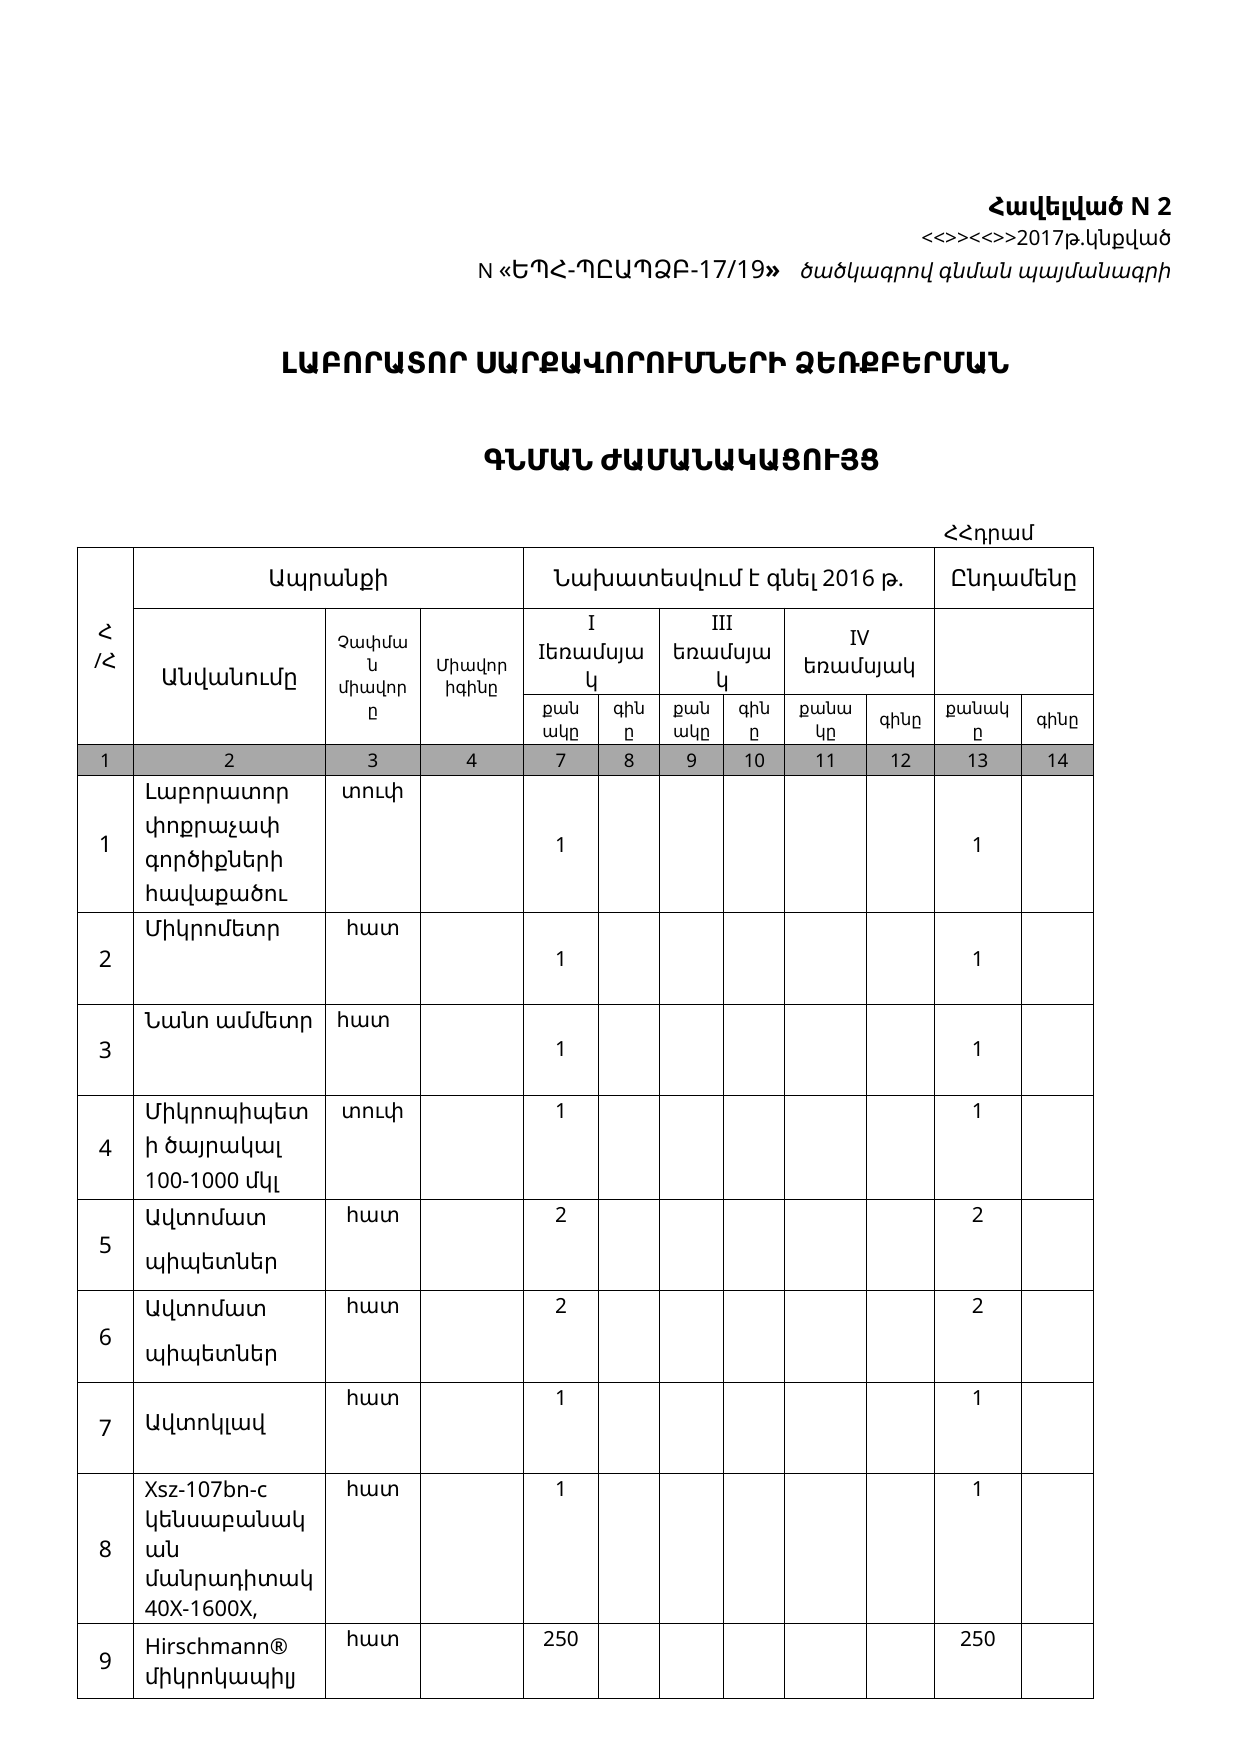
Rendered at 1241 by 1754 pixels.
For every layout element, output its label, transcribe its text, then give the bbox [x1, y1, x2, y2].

table_cell տուփ [326, 776, 420, 912]
table_cell Միկրոպիպետի ծայրակալ 100-1000 մկլ [134, 1096, 325, 1199]
table_cell [1022, 1624, 1093, 1697]
table_cell [935, 609, 1093, 694]
table_cell 1 [524, 1383, 598, 1473]
table_cell [724, 1291, 784, 1382]
table_cell 11 [785, 745, 866, 775]
table_cell [421, 1291, 523, 1382]
table_cell [724, 1200, 784, 1290]
table_cell [421, 1474, 523, 1623]
table_cell [785, 913, 866, 1004]
table_cell 2 [78, 913, 133, 1004]
table_cell Ավտոկլավ [134, 1383, 325, 1473]
table_cell գինը [1022, 695, 1093, 744]
table_cell [867, 1291, 934, 1382]
table_cell [785, 1474, 866, 1623]
table_cell 13 [935, 745, 1021, 775]
table_header Ընդամենը [935, 548, 1093, 607]
table_cell 4 [421, 745, 523, 775]
table_cell [785, 776, 866, 912]
table_cell հատ [326, 1005, 420, 1095]
table_cell 6 [78, 1291, 133, 1382]
table_cell [867, 1383, 934, 1473]
table_cell գինը [599, 695, 659, 744]
table_cell [1022, 1474, 1093, 1623]
table_cell [1022, 1096, 1093, 1199]
table_cell 1 [935, 1005, 1021, 1095]
text ԼԱԲՈՐԱՏՈՐ ՍԱՐՔԱՎՈՐՈՒՄՆԵՐԻ ՁԵՌՔԲԵՐՄԱՆ [118, 342, 1171, 382]
table_cell [1022, 1383, 1093, 1473]
table_header Ապրանքի [134, 548, 523, 607]
table_cell Ավտոմատ պիպետներ [134, 1200, 325, 1290]
table_cell գինը [867, 695, 934, 744]
table_cell գինը [724, 695, 784, 744]
table_cell 250 [524, 1624, 598, 1697]
table_cell [867, 1200, 934, 1290]
table_cell 1 [524, 776, 598, 912]
table_cell [724, 1624, 784, 1697]
table_cell [867, 776, 934, 912]
table_cell 12 [867, 745, 934, 775]
table_cell [785, 1096, 866, 1199]
table_cell Ավտոմատ պիպետներ [134, 1291, 325, 1382]
table_cell 14 [1022, 745, 1093, 775]
table_cell 250 [935, 1624, 1021, 1697]
table_cell [1022, 1291, 1093, 1382]
table_cell [1022, 913, 1093, 1004]
table_cell [421, 1200, 523, 1290]
table_cell [599, 1200, 659, 1290]
table_cell հատ [326, 1474, 420, 1623]
table_cell IV եռամսյակ [785, 609, 934, 694]
table_cell Լաբորատոր փոքրաչափ գործիքների հավաքածու [134, 776, 325, 912]
table_cell [867, 1005, 934, 1095]
text ԳՆՄԱՆ ԺԱՄԱՆԱԿԱՑՈՒՅՑ [118, 439, 1171, 478]
table_cell Միավորիգինը [421, 609, 523, 744]
table_cell [421, 913, 523, 1004]
table_cell 5 [78, 1200, 133, 1290]
table_cell [421, 1624, 523, 1697]
table_cell քանակը [524, 695, 598, 744]
table_cell [660, 913, 723, 1004]
table_cell 3 [78, 1005, 133, 1095]
table_header Նախատեսվում է գնել 2016 թ. [524, 548, 934, 607]
table_cell [724, 1005, 784, 1095]
table_cell 1 [935, 1383, 1021, 1473]
table_cell [724, 1474, 784, 1623]
table_cell [660, 1005, 723, 1095]
table_cell քանակը [660, 695, 723, 744]
table_cell 1 [78, 776, 133, 912]
table_cell 2 [935, 1200, 1021, 1290]
table_cell [421, 776, 523, 912]
table_cell [599, 1624, 659, 1697]
table_cell 1 [935, 1096, 1021, 1199]
table_cell [660, 776, 723, 912]
table_cell [1022, 1005, 1093, 1095]
table_cell [867, 1474, 934, 1623]
table_cell [1022, 1200, 1093, 1290]
table_cell [785, 1200, 866, 1290]
table_cell [785, 1291, 866, 1382]
table_cell 2 [935, 1291, 1021, 1382]
table_cell 3 [326, 745, 420, 775]
table_cell հատ [326, 1383, 420, 1473]
table_cell [724, 1383, 784, 1473]
table_cell IIեռամսյակ [524, 609, 659, 694]
table_cell [1022, 776, 1093, 912]
table_cell 2 [524, 1291, 598, 1382]
table_cell III եռամսյակ [660, 609, 784, 694]
table_cell 7 [78, 1383, 133, 1473]
table_cell 9 [78, 1624, 133, 1697]
table_cell [867, 913, 934, 1004]
table_cell 1 [524, 1096, 598, 1199]
table_cell [867, 1096, 934, 1199]
table_cell 9 [660, 745, 723, 775]
table_cell 10 [724, 745, 784, 775]
table_cell 1 [935, 1474, 1021, 1623]
text N «ԵՊՀ-ՊԸԱՊՁԲ-17/19» ծածկագրով գնման պայմանագրի [118, 251, 1171, 285]
table_cell [724, 913, 784, 1004]
table_cell [599, 776, 659, 912]
table_cell 1 [935, 913, 1021, 1004]
table_cell հատ [326, 1291, 420, 1382]
table_cell [421, 1383, 523, 1473]
text <<>><<>>2017թ.կնքված [118, 223, 1171, 251]
table_cell [724, 776, 784, 912]
table_cell [421, 1096, 523, 1199]
table_cell [599, 1096, 659, 1199]
text Հավելված N 2 [118, 189, 1171, 223]
table_cell [599, 1474, 659, 1623]
table_cell քանակը [935, 695, 1021, 744]
table_cell Միկրոմետր [134, 913, 325, 1004]
table_cell 1 [524, 1474, 598, 1623]
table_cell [134, 1624, 325, 1697]
table_cell 1 [524, 913, 598, 1004]
table_cell [599, 1005, 659, 1095]
table_cell քանակը [785, 695, 866, 744]
table_cell [785, 1005, 866, 1095]
table_cell հատ [326, 1200, 420, 1290]
table_cell [660, 1200, 723, 1290]
table_cell 1 [935, 776, 1021, 912]
table_cell 2 [524, 1200, 598, 1290]
table_cell [421, 1005, 523, 1095]
table_cell [660, 1291, 723, 1382]
table_cell Անվանումը [134, 609, 325, 744]
table_cell 8 [599, 745, 659, 775]
table_cell հատ [326, 1624, 420, 1697]
table_cell 1 [524, 1005, 598, 1095]
table_header Հ/Հ [78, 548, 133, 744]
table_cell տուփ [326, 1096, 420, 1199]
table_cell հատ [326, 913, 420, 1004]
table_cell Նանո ամմետր [134, 1005, 325, 1095]
table_cell [785, 1383, 866, 1473]
table_cell [724, 1096, 784, 1199]
table_cell [660, 1624, 723, 1697]
table_cell Չափման միավորը [326, 609, 420, 744]
table_cell 8 [78, 1474, 133, 1623]
table_cell [660, 1474, 723, 1623]
table_cell [660, 1383, 723, 1473]
table_cell 7 [524, 745, 598, 775]
table_cell [599, 1291, 659, 1382]
table_cell 2 [134, 745, 325, 775]
table_cell 1 [78, 745, 133, 775]
table_cell 4 [78, 1096, 133, 1199]
table_cell [660, 1096, 723, 1199]
table_cell [785, 1624, 866, 1697]
text ՀՀդրամ [118, 518, 1171, 547]
table_cell [867, 1624, 934, 1697]
table_cell [599, 913, 659, 1004]
table_cell [599, 1383, 659, 1473]
table_cell Xsz-107bn-c կենսաբանական մանրադիտակ 40X-1600X, [134, 1474, 325, 1623]
